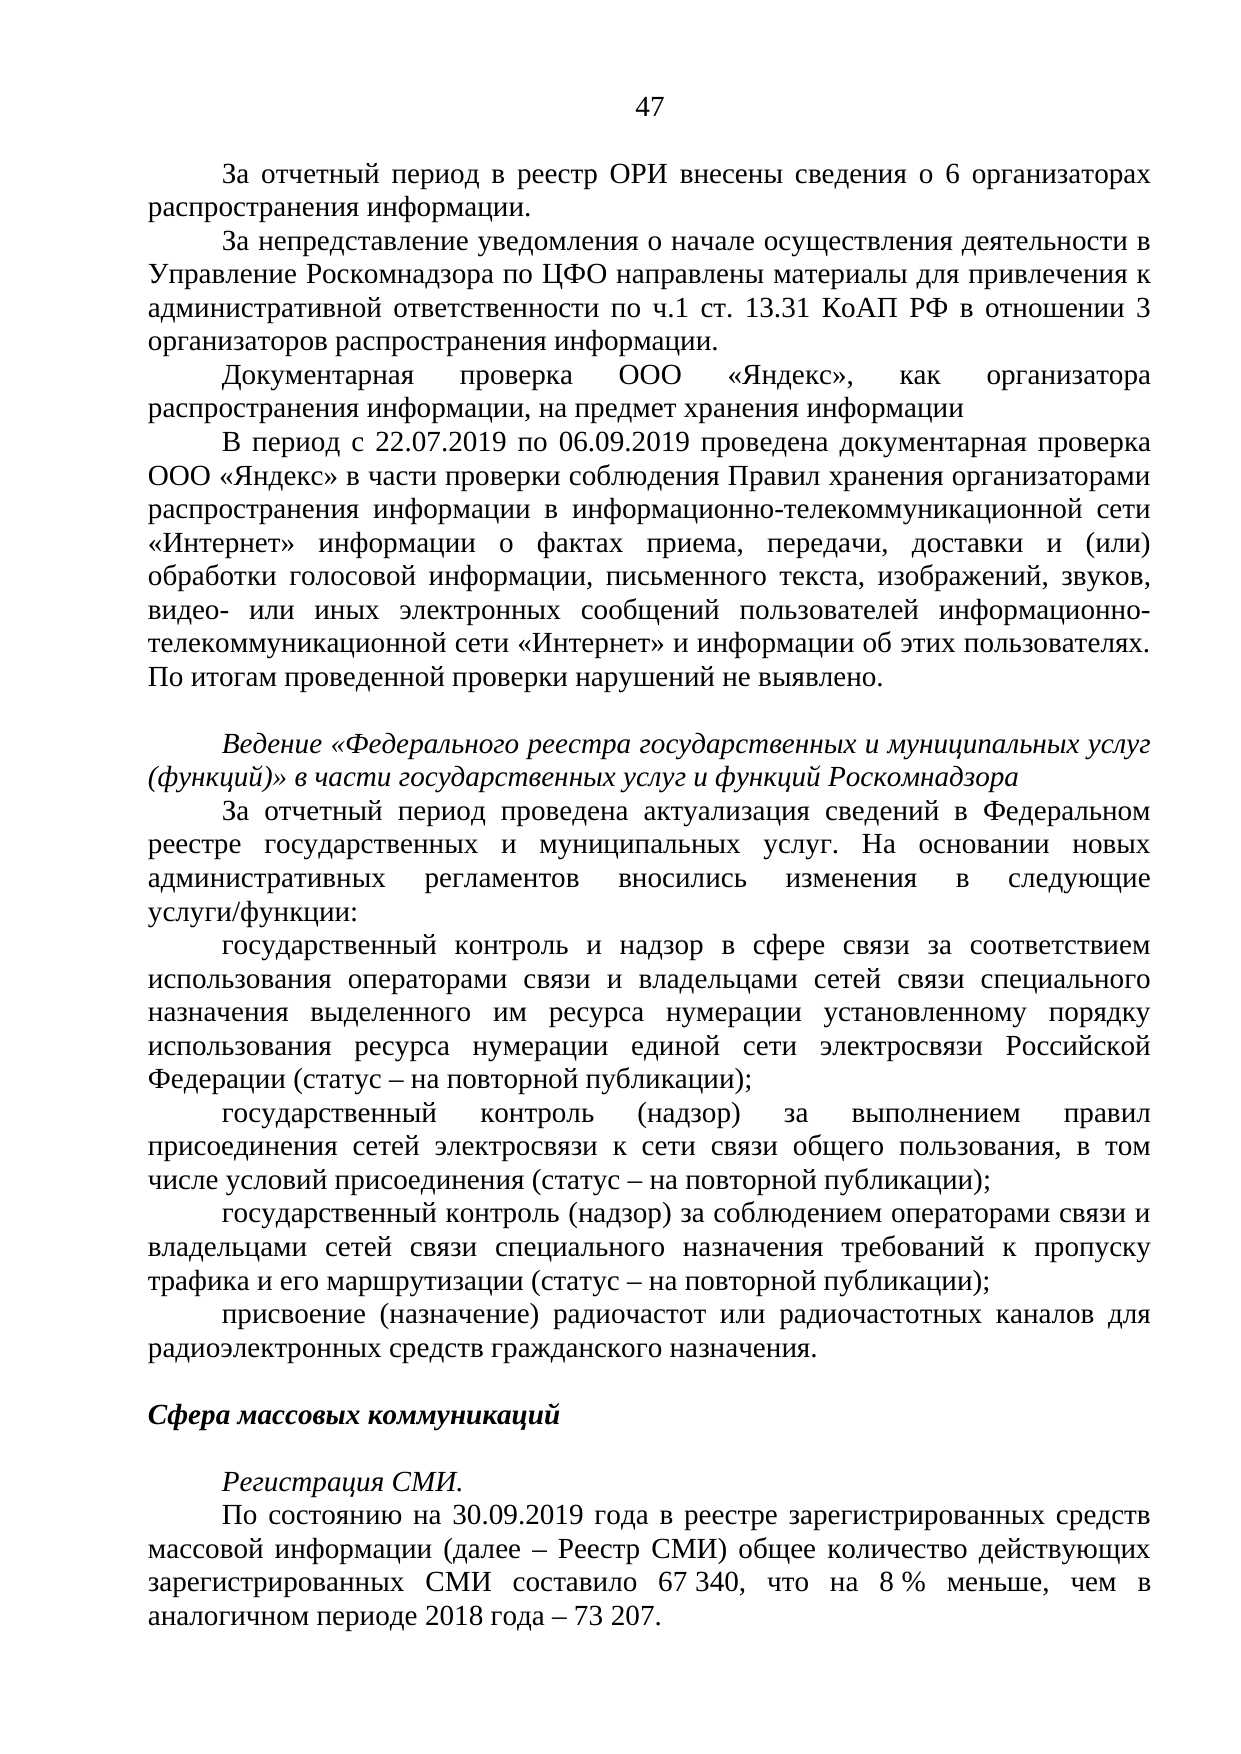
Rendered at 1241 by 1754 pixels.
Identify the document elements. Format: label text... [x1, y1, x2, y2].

text государственный контроль (надзор) за выполнением правил присоединения сетей электросвязи к сети связи общего пользования, в том числе условий присоединения (статус – на повторной публикации); [148, 1095, 1152, 1196]
text За отчетный период проведена актуализация сведений в Федеральном реестре государственных и муниципальных услуг. На основании новых административных регламентов вносились изменения в следующие услуги/функции: [148, 793, 1152, 927]
text По состоянию на 30.09.2019 года в реестре зарегистрированных средств массовой информации (далее – Реестр СМИ) общее количество действующих зарегистрированных СМИ составило 67 340, что на 8 % меньше, чем в аналогичном периоде 2018 года – 73 207. [148, 1497, 1152, 1632]
text присвоение (назначение) радиочастот или радиочастотных каналов для радиоэлектронных средств гражданского назначения. [148, 1296, 1152, 1363]
text За отчетный период в реестр ОРИ внесены сведения о 6 организаторах распространения информации. [148, 156, 1152, 223]
text государственный контроль и надзор в сфере связи за соответствием использования операторами связи и владельцами сетей связи специального назначения выделенного им ресурса нумерации установленному порядку использования ресурса нумерации единой сети электросвязи Российской Федерации (статус – на повторной публикации); [148, 927, 1152, 1095]
text Регистрация СМИ. [148, 1464, 1152, 1497]
text За непредставление уведомления о начале осуществления деятельности в Управление Роскомнадзора по ЦФО направлены материалы для привлечения к административной ответственности по ч.1 ст. 13.31 КоАП РФ в отношении 3 организаторов распространения информации. [148, 223, 1152, 357]
text Документарная проверка ООО «Яндекс», как организатора распространения информации, на предмет хранения информации [148, 357, 1152, 424]
text В период с 22.07.2019 по 06.09.2019 проведена документарная проверка ООО «Яндекс» в части проверки соблюдения Правил хранения организаторами распространения информации в информационно-телекоммуникационной сети «Интернет» информации о фактах приема, передачи, доставки и (или) обработки голосовой информации, письменного текста, изображений, звуков, видео- или иных электронных сообщений пользователей информационно-телекоммуникационной сети «Интернет» и информации об этих пользователях. По итогам проведенной проверки нарушений не выявлено. [148, 424, 1152, 692]
text Ведение «Федерального реестра государственных и муниципальных услуг (функций)» в части государственных услуг и функций Роскомнадзора [148, 726, 1152, 793]
subtitle Сфера массовых коммуникаций [148, 1397, 1152, 1430]
text государственный контроль (надзор) за соблюдением операторами связи и владельцами сетей связи специального назначения требований к пропуску трафика и его маршрутизации (статус – на повторной публикации); [148, 1196, 1152, 1296]
